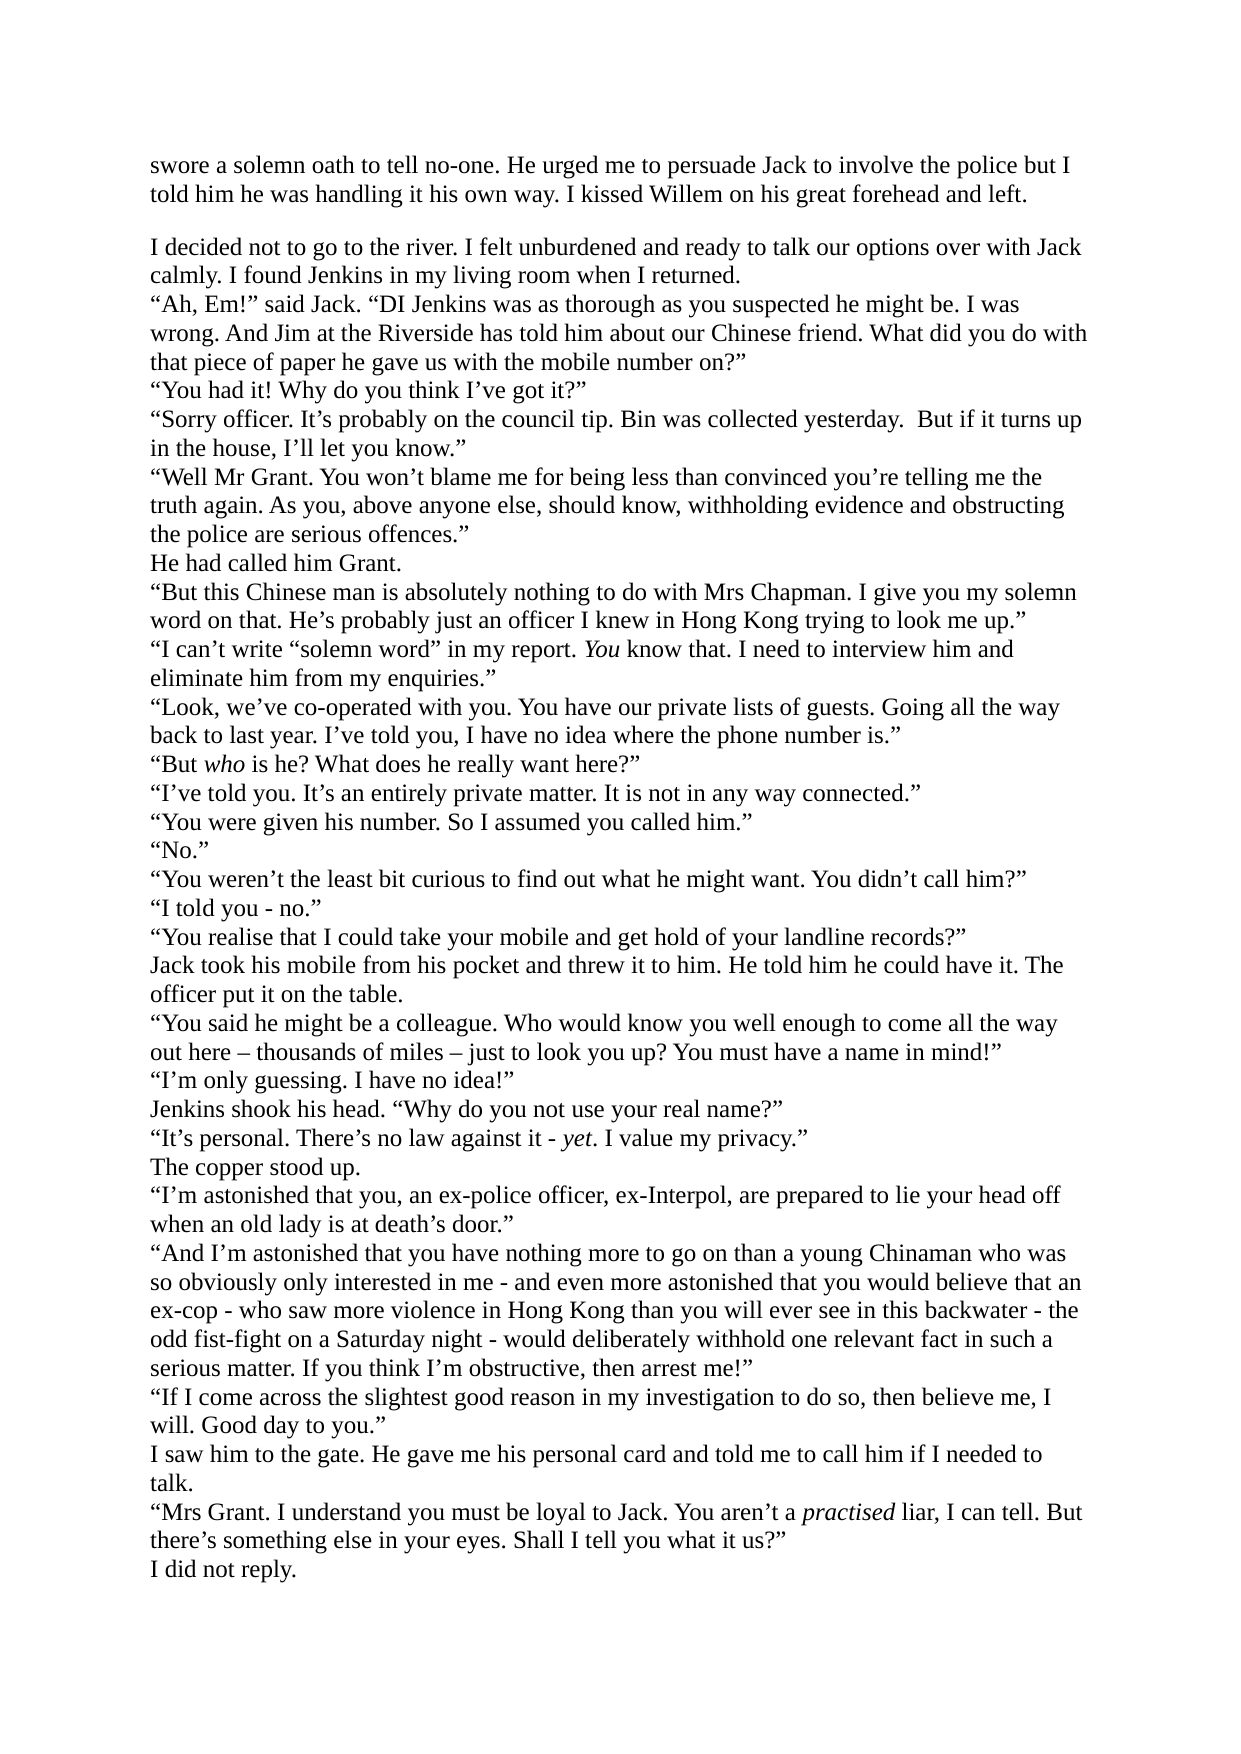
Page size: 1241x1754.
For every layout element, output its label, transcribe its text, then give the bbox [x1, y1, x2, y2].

text “And I’m astonished that you have nothing more to go on than a young Chinaman who was so obviously only interested in me - and even more astonished that you would believe that an ex-cop - who saw more violence in Hong Kong than you will ever see in this backwater - the odd fist-fight on a Saturday night - would deliberately withhold one relevant fact in such a serious matter. If you think I’m obstructive, then arrest me!” [150, 1238, 1090, 1382]
text “You realise that I could take your mobile and get hold of your landline records?” [150, 922, 1090, 950]
text “You had it! Why do you think I’ve got it?” [150, 375, 1090, 404]
text Jack took his mobile from his pocket and threw it to him. He told him he could have it. The officer put it on the table. [150, 950, 1090, 1008]
text He had called him Grant. [150, 548, 1090, 577]
text Jenkins shook his head. “Why do you not use your real name?” [150, 1094, 1090, 1123]
text I decided not to go to the river. I felt unburdened and ready to talk our options over with Jack calmly. I found Jenkins in my living room when I returned. [150, 232, 1090, 289]
text “If I come across the slightest good reason in my investigation to do so, then believe me, I will. Good day to you.” [150, 1382, 1090, 1439]
text “You were given his number. So I assumed you called him.” [150, 807, 1090, 835]
text I did not reply. [150, 1554, 1090, 1583]
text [150, 150, 1090, 207]
text “But who is he? What does he really want here?” [150, 749, 1090, 778]
text “I’ve told you. It’s an entirely private matter. It is not in any way connected.” [150, 778, 1090, 807]
text “But this Chinese man is absolutely nothing to do with Mrs Chapman. I give you my solemn word on that. He’s probably just an officer I knew in Hong Kong trying to look me up.” [150, 577, 1090, 634]
text “Well Mr Grant. You won’t blame me for being less than convinced you’re telling me the truth again. As you, above anyone else, should know, withholding evidence and obstructing the police are serious offences.” [150, 462, 1090, 548]
text “I told you - no.” [150, 893, 1090, 922]
text “No.” [150, 835, 1090, 864]
text “I can’t write “solemn word” in my report. You know that. I need to interview him and eliminate him from my enquiries.” [150, 634, 1090, 692]
text “You said he might be a colleague. Who would know you well enough to come all the way out here – thousands of miles – just to look you up? You must have a name in mind!” [150, 1008, 1090, 1065]
text “Mrs Grant. I understand you must be loyal to Jack. You aren’t a practised liar, I can tell. But there’s something else in your eyes. Shall I tell you what it us?” [150, 1497, 1090, 1554]
text “Sorry officer. It’s probably on the council tip. Bin was collected yesterday. But if it turns up in the house, I’ll let you know.” [150, 404, 1090, 462]
text “Look, we’ve co-operated with you. You have our private lists of guests. Going all the way back to last year. I’ve told you, I have no idea where the phone number is.” [150, 692, 1090, 749]
text “Ah, Em!” said Jack. “DI Jenkins was as thorough as you suspected he might be. I was wrong. And Jim at the Riverside has told him about our Chinese friend. What did you do with that piece of paper he gave us with the mobile number on?” [150, 289, 1090, 375]
text “It’s personal. There’s no law against it - yet. I value my privacy.” [150, 1123, 1090, 1152]
text “I’m only guessing. I have no idea!” [150, 1065, 1090, 1094]
text “You weren’t the least bit curious to find out what he might want. You didn’t call him?” [150, 864, 1090, 893]
text The copper stood up. [150, 1152, 1090, 1180]
text “I’m astonished that you, an ex-police officer, ex-Interpol, are prepared to lie your head off when an old lady is at death’s door.” [150, 1180, 1090, 1238]
text I saw him to the gate. He gave me his personal card and told me to call him if I needed to talk. [150, 1439, 1090, 1497]
